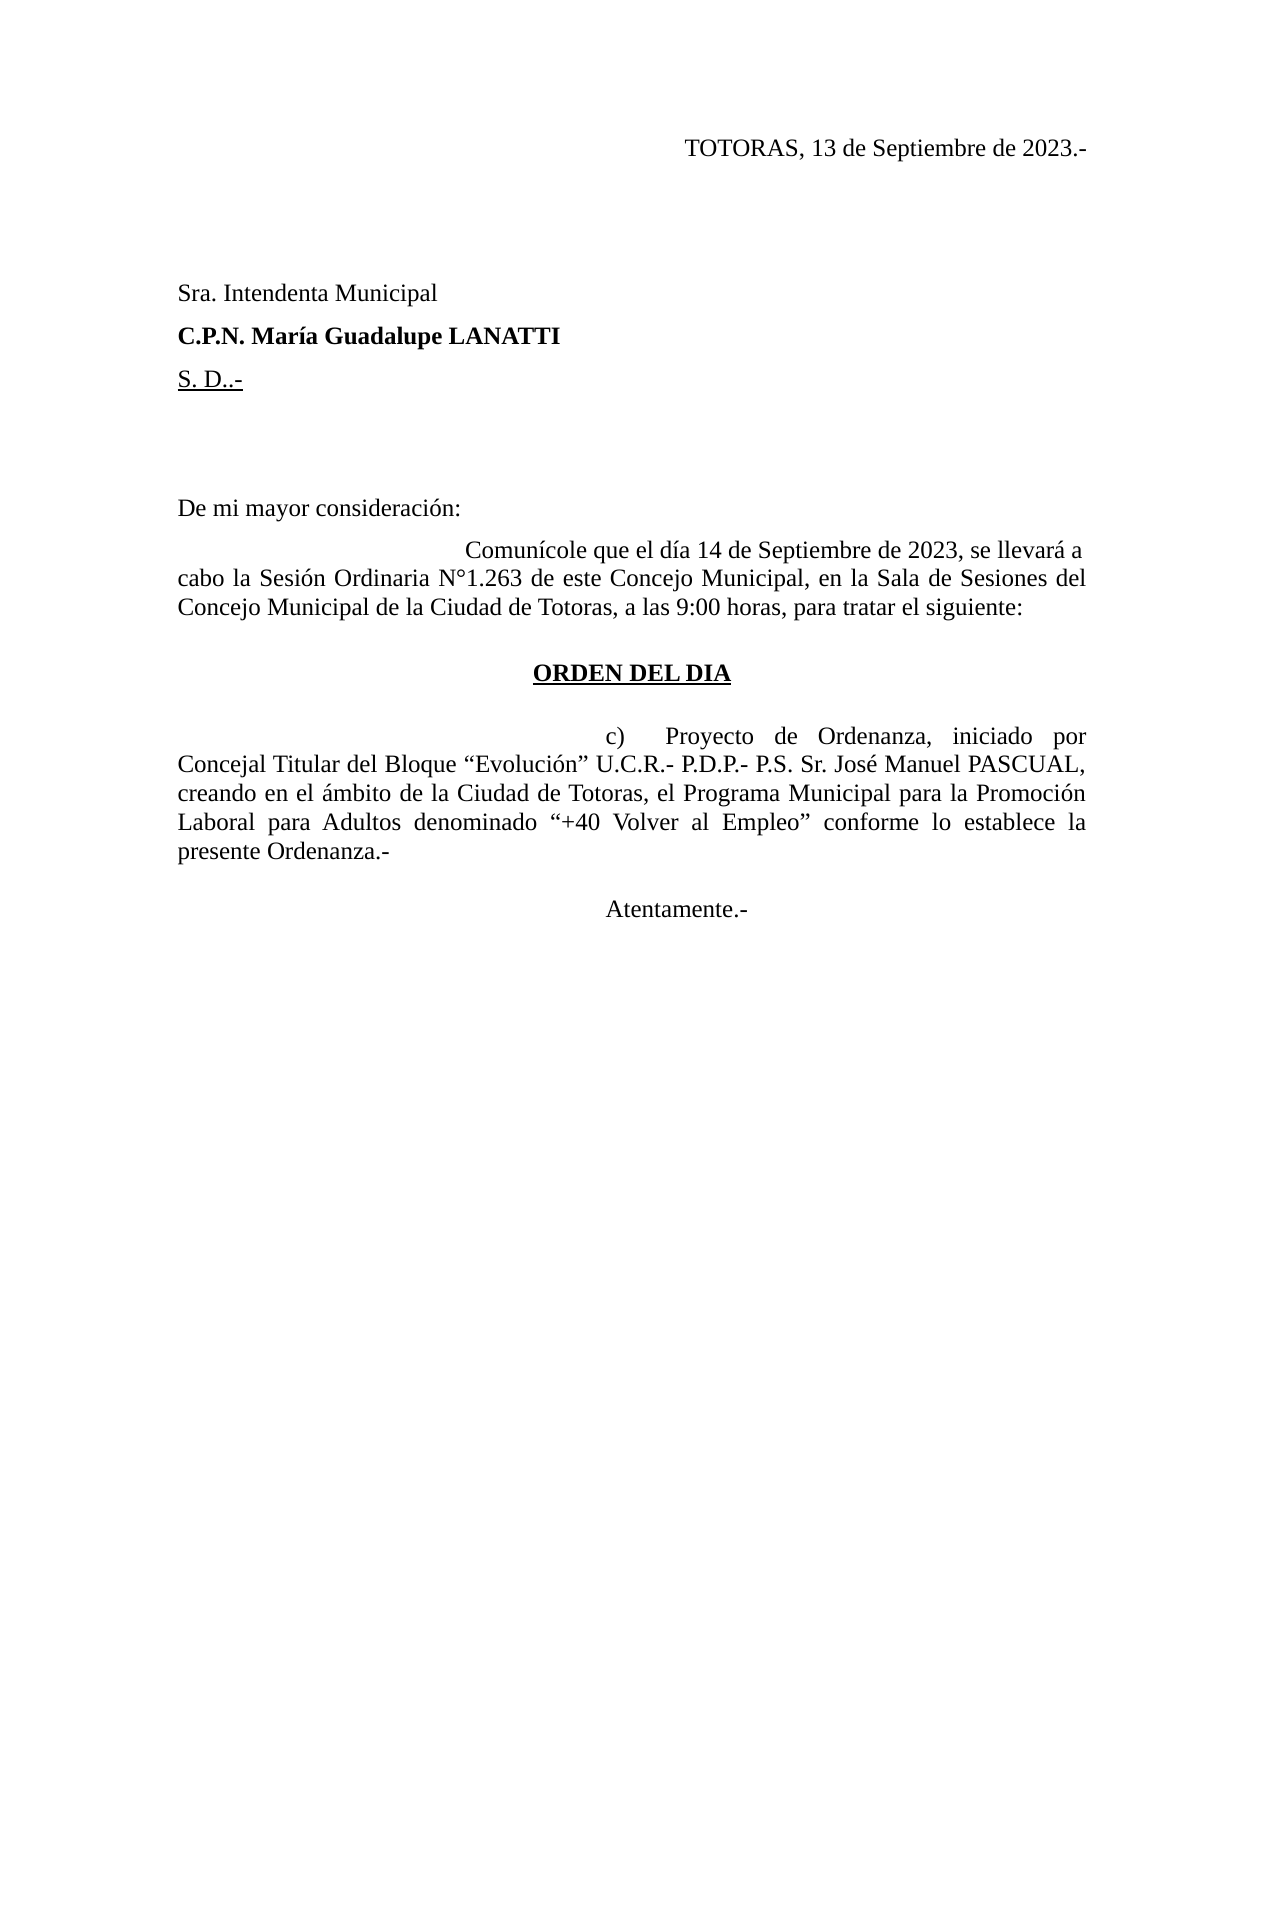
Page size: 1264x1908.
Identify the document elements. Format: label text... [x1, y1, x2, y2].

text ORDEN DEL DIA [177, 658, 1087, 687]
text c) Proyecto de Ordenanza, iniciado por Concejal Titular del Bloque “Evolución” U.C.R.- P.D.P.- P.S. Sr. José Manuel PASCUAL, creando en el ámbito de la Ciudad de Totoras, el Programa Municipal para la Promoción Laboral para Adultos denominado “+40 Volver al Empleo” conforme lo establece la presente Ordenanza.- [177, 721, 1087, 864]
text TOTORAS, 13 de Septiembre de 2023.- [177, 133, 1087, 162]
text S. D..- [177, 364, 1087, 393]
text Sra. Intendenta Municipal [177, 278, 1087, 307]
text C.P.N. María Guadalupe LANATTI [177, 321, 1087, 350]
text Atentamente.- [177, 894, 1087, 922]
text De mi mayor consideración: [177, 493, 1087, 522]
text Comunícole que el día 14 de Septiembre de 2023, se llevará a cabo la Sesión Ordinaria N°1.263 de este Concejo Municipal, en la Sala de Sesiones del Concejo Municipal de la Ciudad de Totoras, a las 9:00 horas, para tratar el siguiente: [177, 535, 1087, 621]
